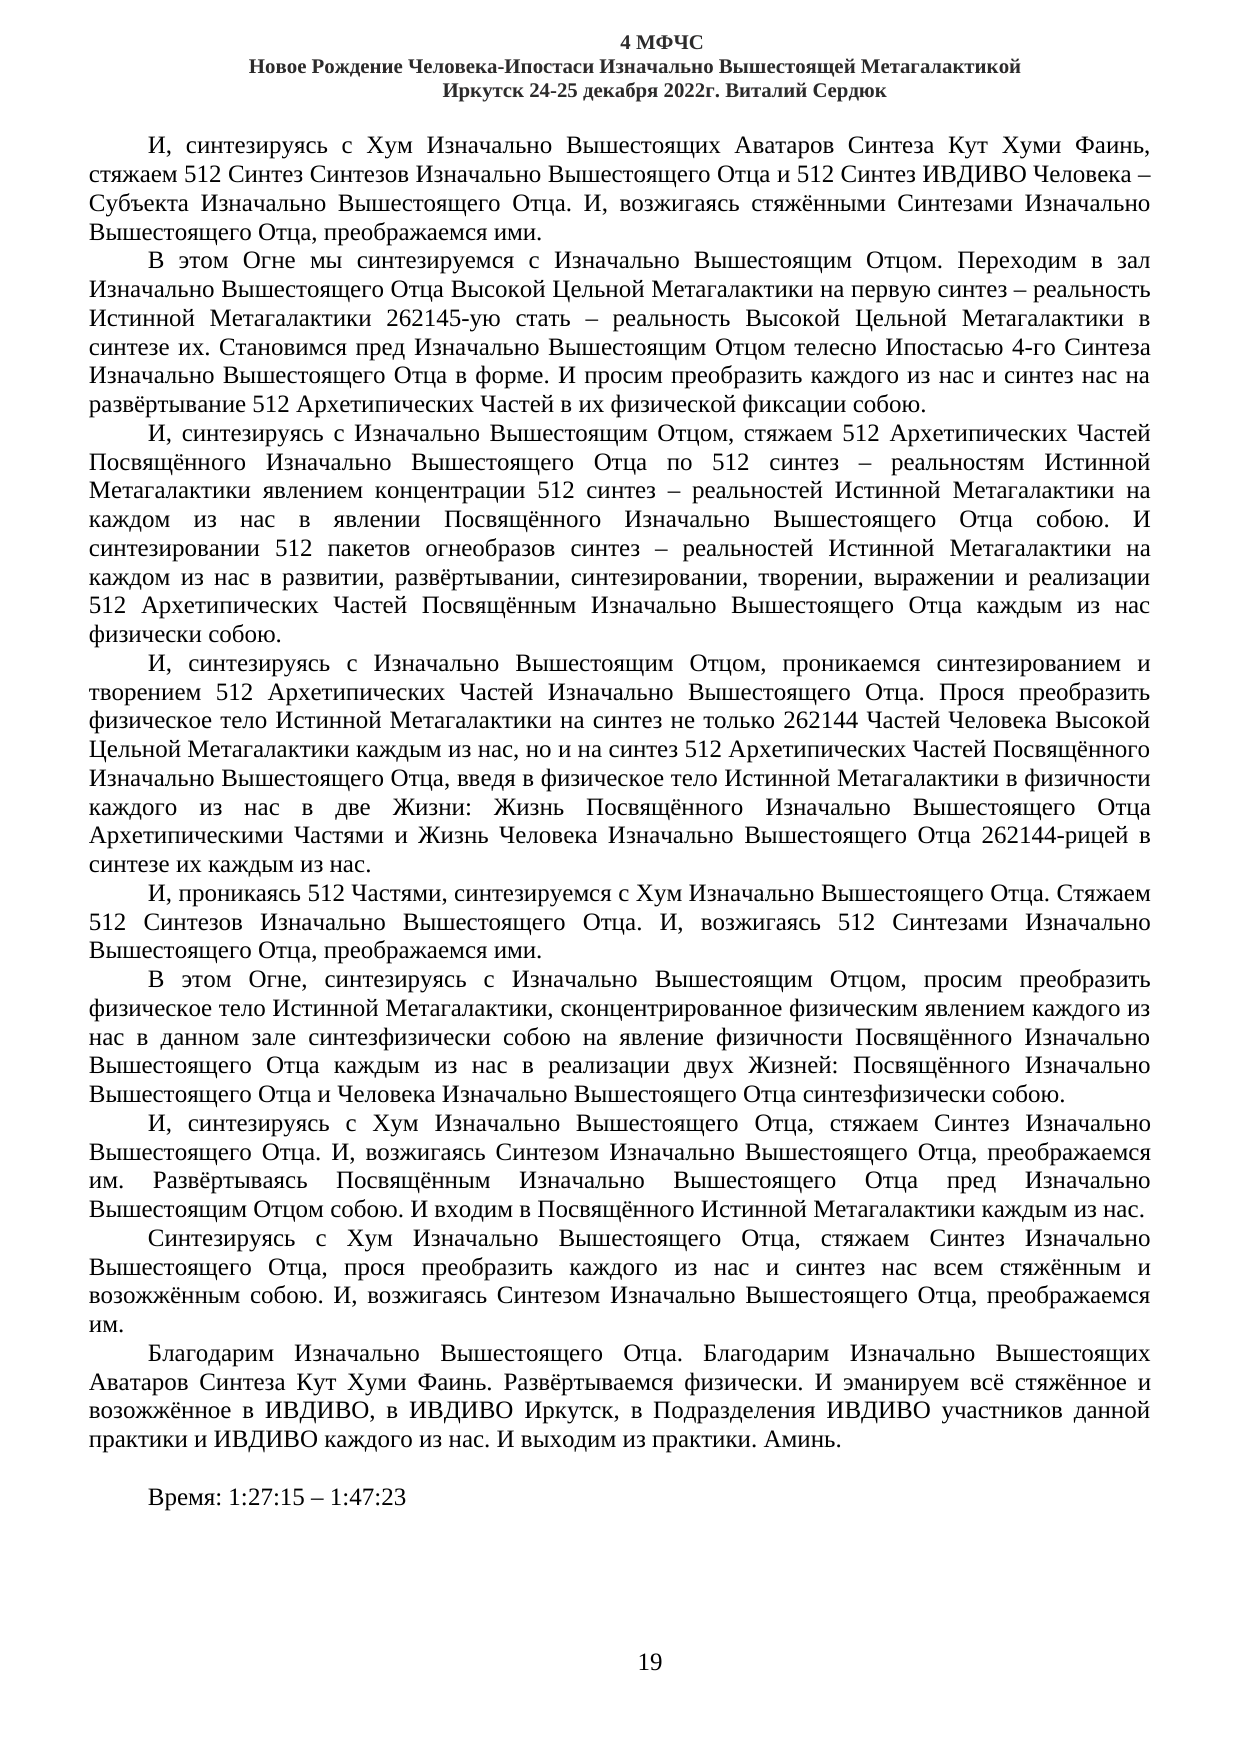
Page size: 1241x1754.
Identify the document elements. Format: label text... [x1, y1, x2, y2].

text И, синтезируясь с Изначально Вышестоящим Отцом, стяжаем 512 Архетипических Частей Посвящённого Изначально Вышестоящего Отца по 512 синтез – реальностям Истинной Метагалактики явлением концентрации 512 синтез – реальностей Истинной Метагалактики на каждом из нас в явлении Посвящённого Изначально Вышестоящего Отца собою. И синтезировании 512 пакетов огнеобразов синтез – реальностей Истинной Метагалактики на каждом из нас в развитии, развёртывании, синтезировании, творении, выражении и реализации 512 Архетипических Частей Посвящённым Изначально Вышестоящего Отца каждым из нас физически собою. [89, 418, 1152, 648]
text И, синтезируясь с Хум Изначально Вышестоящих Аватаров Синтеза Кут Хуми Фаинь, стяжаем 512 Синтез Синтезов Изначально Вышестоящего Отца и 512 Синтез ИВДИВО Человека –Субъекта Изначально Вышестоящего Отца. И, возжигаясь стяжёнными Синтезами Изначально Вышестоящего Отца, преображаемся ими. [89, 131, 1152, 246]
text Синтезируясь с Хум Изначально Вышестоящего Отца, стяжаем Синтез Изначально Вышестоящего Отца, прося преобразить каждого из нас и синтез нас всем стяжённым и возожжённым собою. И, возжигаясь Синтезом Изначально Вышестоящего Отца, преображаемся им. [89, 1223, 1152, 1338]
text В этом Огне мы синтезируемся с Изначально Вышестоящим Отцом. Переходим в зал Изначально Вышестоящего Отца Высокой Цельной Метагалактики на первую синтез – реальность Истинной Метагалактики 262145-ую стать – реальность Высокой Цельной Метагалактики в синтезе их. Становимся пред Изначально Вышестоящим Отцом телесно Ипостасью 4-го Синтеза Изначально Вышестоящего Отца в форме. И просим преобразить каждого из нас и синтез нас на развёртывание 512 Архетипических Частей в их физической фиксации собою. [89, 246, 1152, 418]
text В этом Огне, синтезируясь с Изначально Вышестоящим Отцом, просим преобразить физическое тело Истинной Метагалактики, сконцентрированное физическим явлением каждого из нас в данном зале синтезфизически собою на явление физичности Посвящённого Изначально Вышестоящего Отца каждым из нас в реализации двух Жизней: Посвящённого Изначально Вышестоящего Отца и Человека Изначально Вышестоящего Отца синтезфизически собою. [89, 964, 1152, 1108]
text Благодарим Изначально Вышестоящего Отца. Благодарим Изначально Вышестоящих Аватаров Синтеза Кут Хуми Фаинь. Развёртываемся физически. И эманируем всё стяжённое и возожжённое в ИВДИВО, в ИВДИВО Иркутск, в Подразделения ИВДИВО участников данной практики и ИВДИВО каждого из нас. И выходим из практики. Аминь. [89, 1338, 1152, 1453]
text И, синтезируясь с Хум Изначально Вышестоящего Отца, стяжаем Синтез Изначально Вышестоящего Отца. И, возжигаясь Синтезом Изначально Вышестоящего Отца, преображаемся им. Развёртываясь Посвящённым Изначально Вышестоящего Отца пред Изначально Вышестоящим Отцом собою. И входим в Посвящённого Истинной Метагалактики каждым из нас. [89, 1108, 1152, 1223]
text И, синтезируясь с Изначально Вышестоящим Отцом, проникаемся синтезированием и творением 512 Архетипических Частей Изначально Вышестоящего Отца. Прося преобразить физическое тело Истинной Метагалактики на синтез не только 262144 Частей Человека Высокой Цельной Метагалактики каждым из нас, но и на синтез 512 Архетипических Частей Посвящённого Изначально Вышестоящего Отца, введя в физическое тело Истинной Метагалактики в физичности каждого из нас в две Жизни: Жизнь Посвящённого Изначально Вышестоящего Отца Архетипическими Частями и Жизнь Человека Изначально Вышестоящего Отца 262144-рицей в синтезе их каждым из нас. [89, 648, 1152, 878]
text Время: 1:27:15 – 1:47:23 [89, 1482, 1152, 1511]
text И, проникаясь 512 Частями, синтезируемся с Хум Изначально Вышестоящего Отца. Стяжаем 512 Синтезов Изначально Вышестоящего Отца. И, возжигаясь 512 Синтезами Изначально Вышестоящего Отца, преображаемся ими. [89, 878, 1152, 964]
